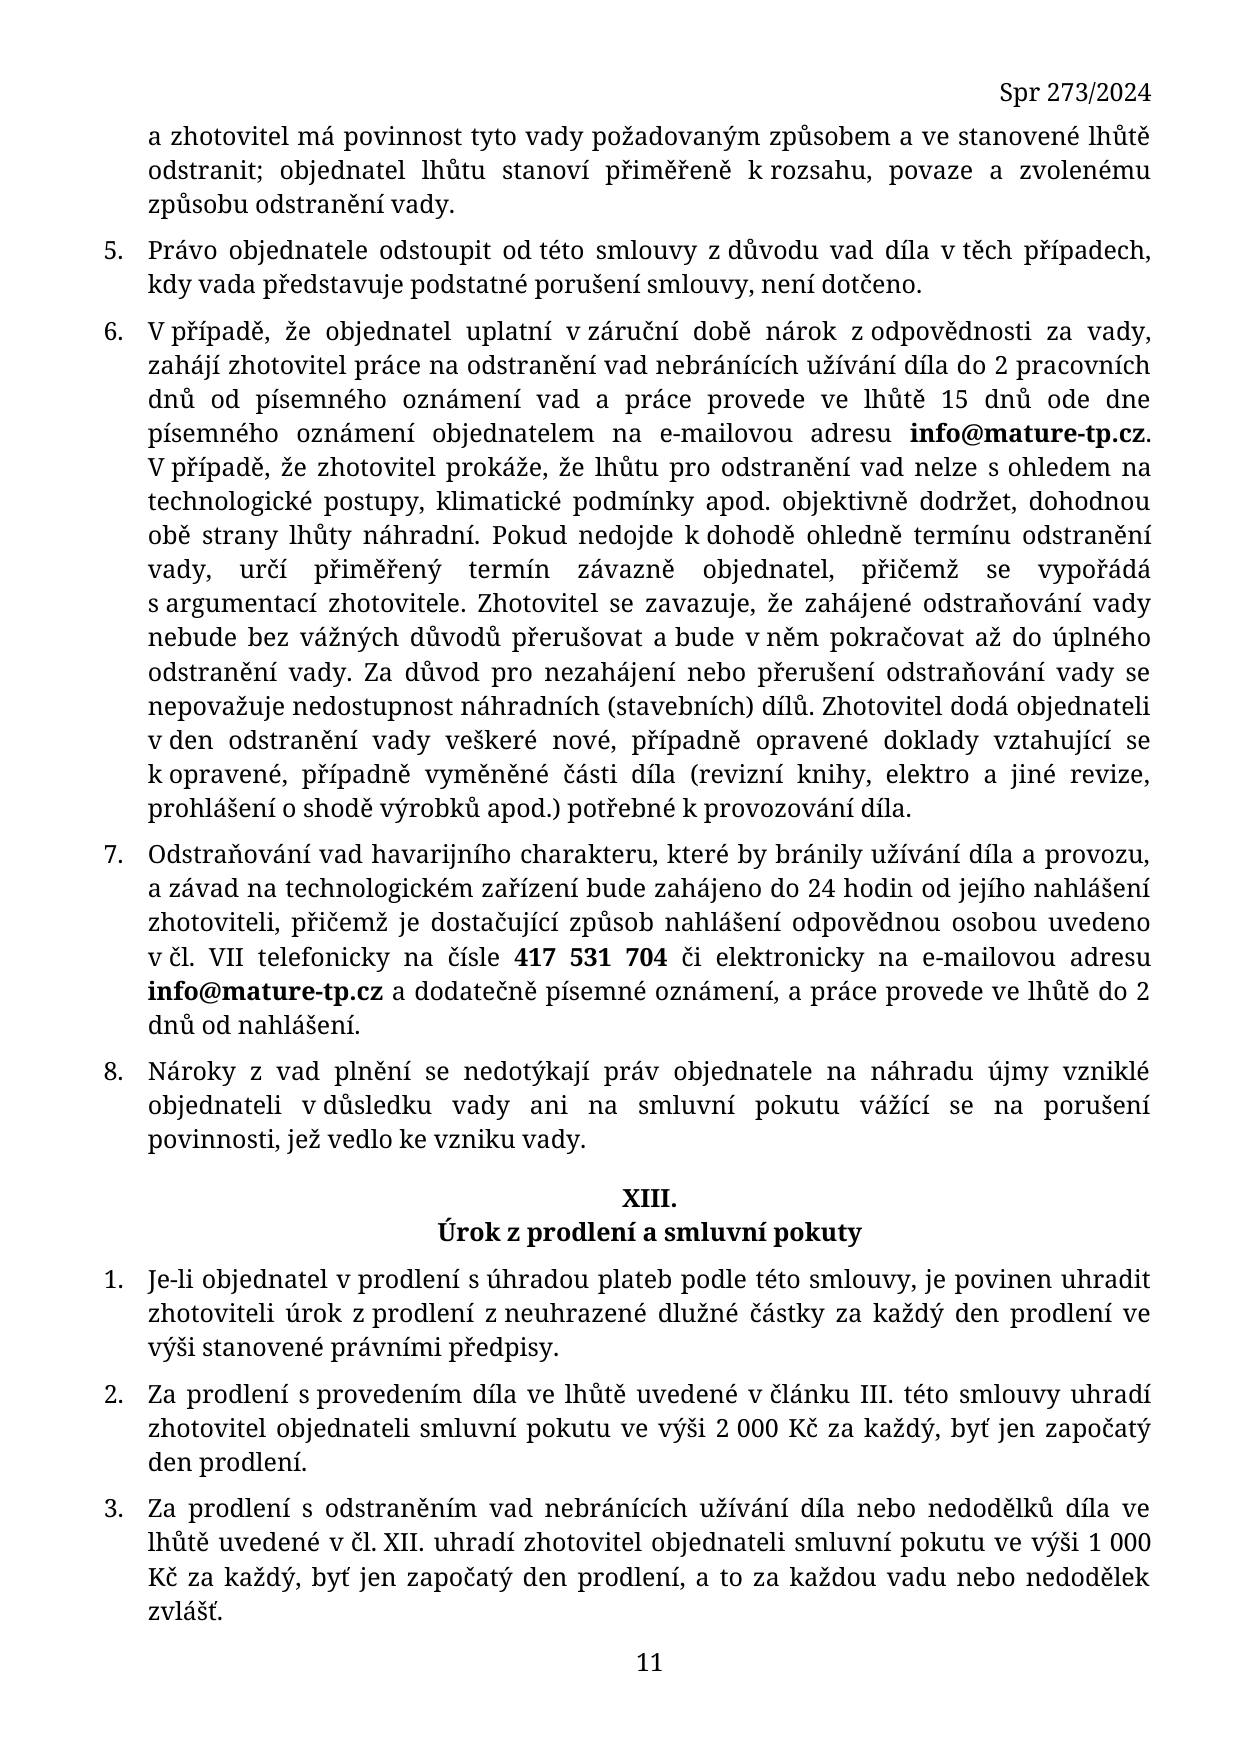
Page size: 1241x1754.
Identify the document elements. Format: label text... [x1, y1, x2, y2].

list Za prodlení s odstraněním vad nebránících užívání díla nebo nedodělků díla ve lhůtě uvedené v čl. XII. uhradí zhotovitel objednateli smluvní pokutu ve výši 1 000 Kč za každý, byť jen započatý den prodlení, a to za každou vadu nebo nedodělek zvlášť. [103, 1491, 1152, 1627]
list Právo objednatele odstoupit od této smlouvy z důvodu vad díla v těch případech, kdy vada představuje podstatné porušení smlouvy, není dotčeno. [103, 233, 1152, 301]
text XIII. [148, 1181, 1152, 1215]
list Nároky z vad plnění se nedotýkají práv objednatele na náhradu újmy vzniklé objednateli v důsledku vady ani na smluvní pokutu vážící se na porušení povinnosti, jež vedlo ke vzniku vady. [103, 1054, 1152, 1156]
list Je-li objednatel v prodlení s úhradou plateb podle této smlouvy, je povinen uhradit zhotoviteli úrok z prodlení z neuhrazené dlužné částky za každý den prodlení ve výši stanovené právními předpisy. [103, 1262, 1152, 1364]
list V případě, že objednatel uplatní v záruční době nárok z odpovědnosti za vady, zahájí zhotovitel práce na odstranění vad nebránících užívání díla do 2 pracovních dnů od písemného oznámení vad a práce provede ve lhůtě 15 dnů ode dne písemného oznámení objednatelem na e-mailovou adresu info@mature-tp.cz. V případě, že zhotovitel prokáže, že lhůtu pro odstranění vad nelze s ohledem na technologické postupy, klimatické podmínky apod. objektivně dodržet, dohodnou obě strany lhůty náhradní. Pokud nedojde k dohodě ohledně termínu odstranění vady, určí přiměřený termín závazně objednatel, přičemž se vypořádá s argumentací zhotovitele. Zhotovitel se zavazuje, že zahájené odstraňování vady nebude bez vážných důvodů přerušovat a bude v něm pokračovat až do úplného odstranění vady. Za důvod pro nezahájení nebo přerušení odstraňování vady se nepovažuje nedostupnost náhradních (stavebních) dílů. Zhotovitel dodá objednateli v den odstranění vady veškeré nové, případně opravené doklady vztahující se k opravené, případně vyměněné části díla (revizní knihy, elektro a jiné revize, prohlášení o shodě výrobků apod.) potřebné k provozování díla. [103, 313, 1152, 824]
text a zhotovitel má povinnost tyto vady požadovaným způsobem a ve stanovené lhůtě odstranit; objednatel lhůtu stanoví přiměřeně k rozsahu, povaze a zvolenému způsobu odstranění vady. [148, 118, 1152, 220]
list Za prodlení s provedením díla ve lhůtě uvedené v článku III. této smlouvy uhradí zhotovitel objednateli smluvní pokutu ve výši 2 000 Kč za každý, byť jen započatý den prodlení. [103, 1376, 1152, 1478]
list Odstraňování vad havarijního charakteru, které by bránily užívání díla a provozu, a závad na technologickém zařízení bude zahájeno do 24 hodin od jejího nahlášení zhotoviteli, přičemž je dostačující způsob nahlášení odpovědnou osobou uvedeno v čl. VII telefonicky na čísle 417 531 704 či elektronicky na e-mailovou adresu info@mature-tp.cz a dodatečně písemné oznámení, a práce provede ve lhůtě do 2 dnů od nahlášení. [103, 837, 1152, 1041]
text Úrok z prodlení a smluvní pokuty [148, 1215, 1152, 1249]
